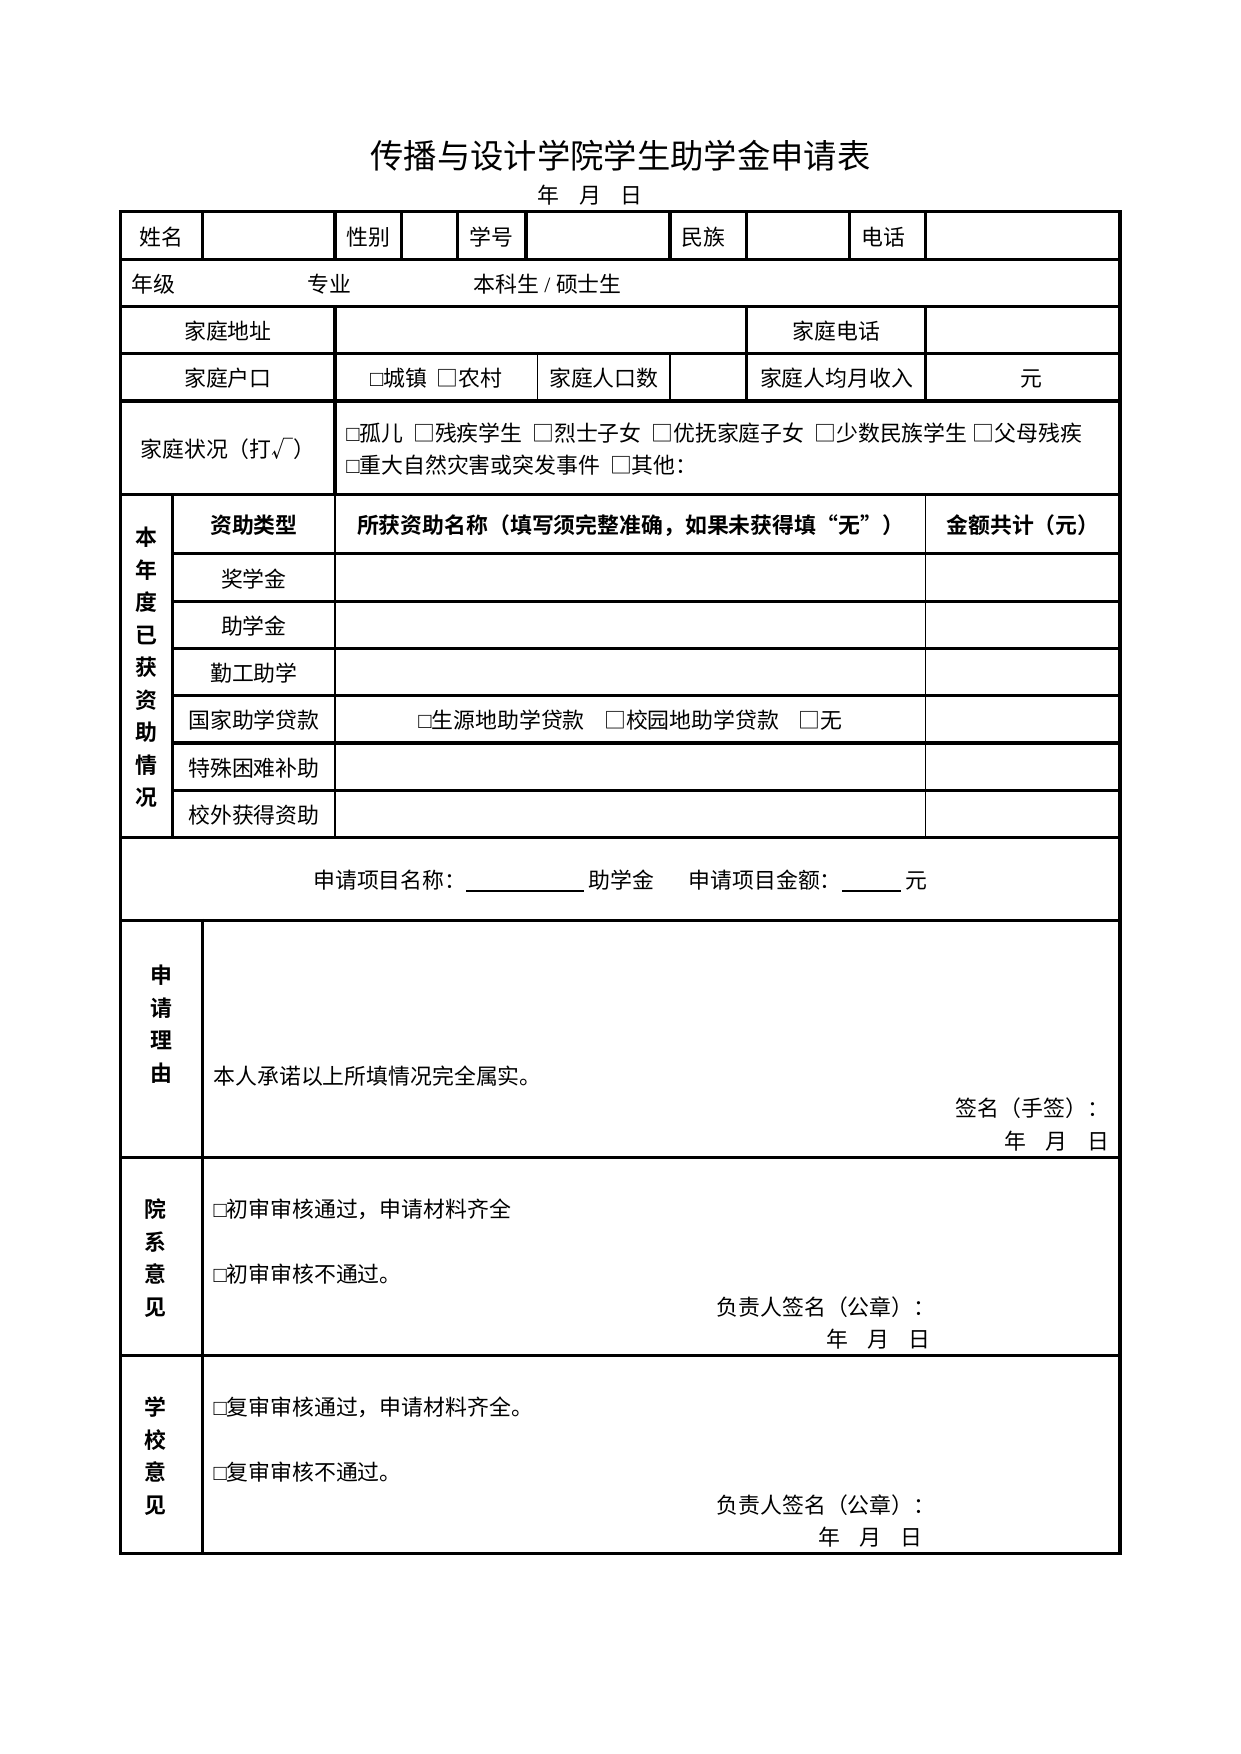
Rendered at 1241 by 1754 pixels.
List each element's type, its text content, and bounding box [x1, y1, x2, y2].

table_cell 学 校 意 见 [122, 1357, 201, 1552]
table_cell [336, 650, 925, 694]
table_cell [926, 555, 1118, 599]
table_cell 本人承诺以上所填情况完全属实。 签名（手签）： 年 月 日 [204, 922, 1118, 1156]
table_cell [336, 555, 925, 599]
table_cell [926, 650, 1118, 694]
table_cell 家庭人均月收入 [748, 355, 924, 399]
table_cell □城镇 □农村 [337, 355, 537, 399]
table_cell 本年度已获资助情况 [122, 496, 171, 836]
table_cell 所获资助名称（填写须完整准确，如果未获得填“无”） [336, 496, 925, 552]
table_cell [927, 308, 1118, 352]
table_cell 申请项目名称： 助学金 申请项目金额： 元 [122, 839, 1118, 919]
table_cell [671, 355, 745, 399]
table_cell 家庭地址 [122, 308, 333, 352]
table_cell [926, 603, 1118, 647]
table_header 性别 [337, 213, 400, 257]
table_header [748, 213, 848, 257]
table_cell 勤工助学 [174, 650, 334, 694]
table_header 电话 [851, 213, 924, 257]
table_cell [336, 603, 925, 647]
table_cell [926, 792, 1118, 836]
table_cell [926, 745, 1118, 789]
table_cell 元 [927, 355, 1118, 399]
table_cell 助学金 [174, 603, 334, 647]
table_cell □初审审核通过，申请材料齐全 □初审审核不通过。 负责人签名（公章）： 年 月 日 [204, 1159, 1118, 1354]
table_header [403, 213, 456, 257]
subtitle 传播与设计学院学生助学金申请表 [187, 129, 1053, 178]
table_cell 院 系 意 见 [122, 1159, 201, 1354]
table_cell [337, 308, 745, 352]
table_cell 金额共计（元） [926, 496, 1118, 552]
table_cell □孤儿 □残疾学生 □烈士子女 □优抚家庭子女 □少数民族学生 □父母残疾 □重大自然灾害或突发事件 □其他： [337, 403, 1118, 493]
table_header 学号 [459, 213, 524, 257]
table_cell [336, 745, 925, 789]
table_header [528, 213, 668, 257]
table_cell 家庭户口 [122, 355, 333, 399]
table_cell 家庭状况（打√） [122, 403, 333, 493]
table_cell 特殊困难补助 [174, 745, 334, 789]
table_cell 年级 专业 本科生 / 硕士生 [122, 261, 1118, 305]
table_header [927, 213, 1118, 257]
table_header 民族 [672, 213, 745, 257]
table_cell 校外获得资助 [174, 792, 334, 836]
table_cell □生源地助学贷款 □校园地助学贷款 □无 [336, 697, 925, 741]
table_cell 家庭人口数 [538, 355, 669, 399]
table_cell 资助类型 [174, 496, 334, 552]
table_cell 家庭电话 [748, 308, 924, 352]
table_cell 国家助学贷款 [174, 697, 334, 741]
table_header 姓名 [122, 213, 201, 257]
table_header [204, 213, 333, 257]
table_cell 奖学金 [174, 555, 334, 599]
table_cell [336, 792, 925, 836]
text 年 月 日 [187, 178, 1106, 210]
table_cell [926, 697, 1118, 741]
table_cell □复审审核通过，申请材料齐全。 □复审审核不通过。 负责人签名（公章）： 年 月 日 [204, 1357, 1118, 1552]
table_cell 申 请 理 由 [122, 922, 201, 1156]
